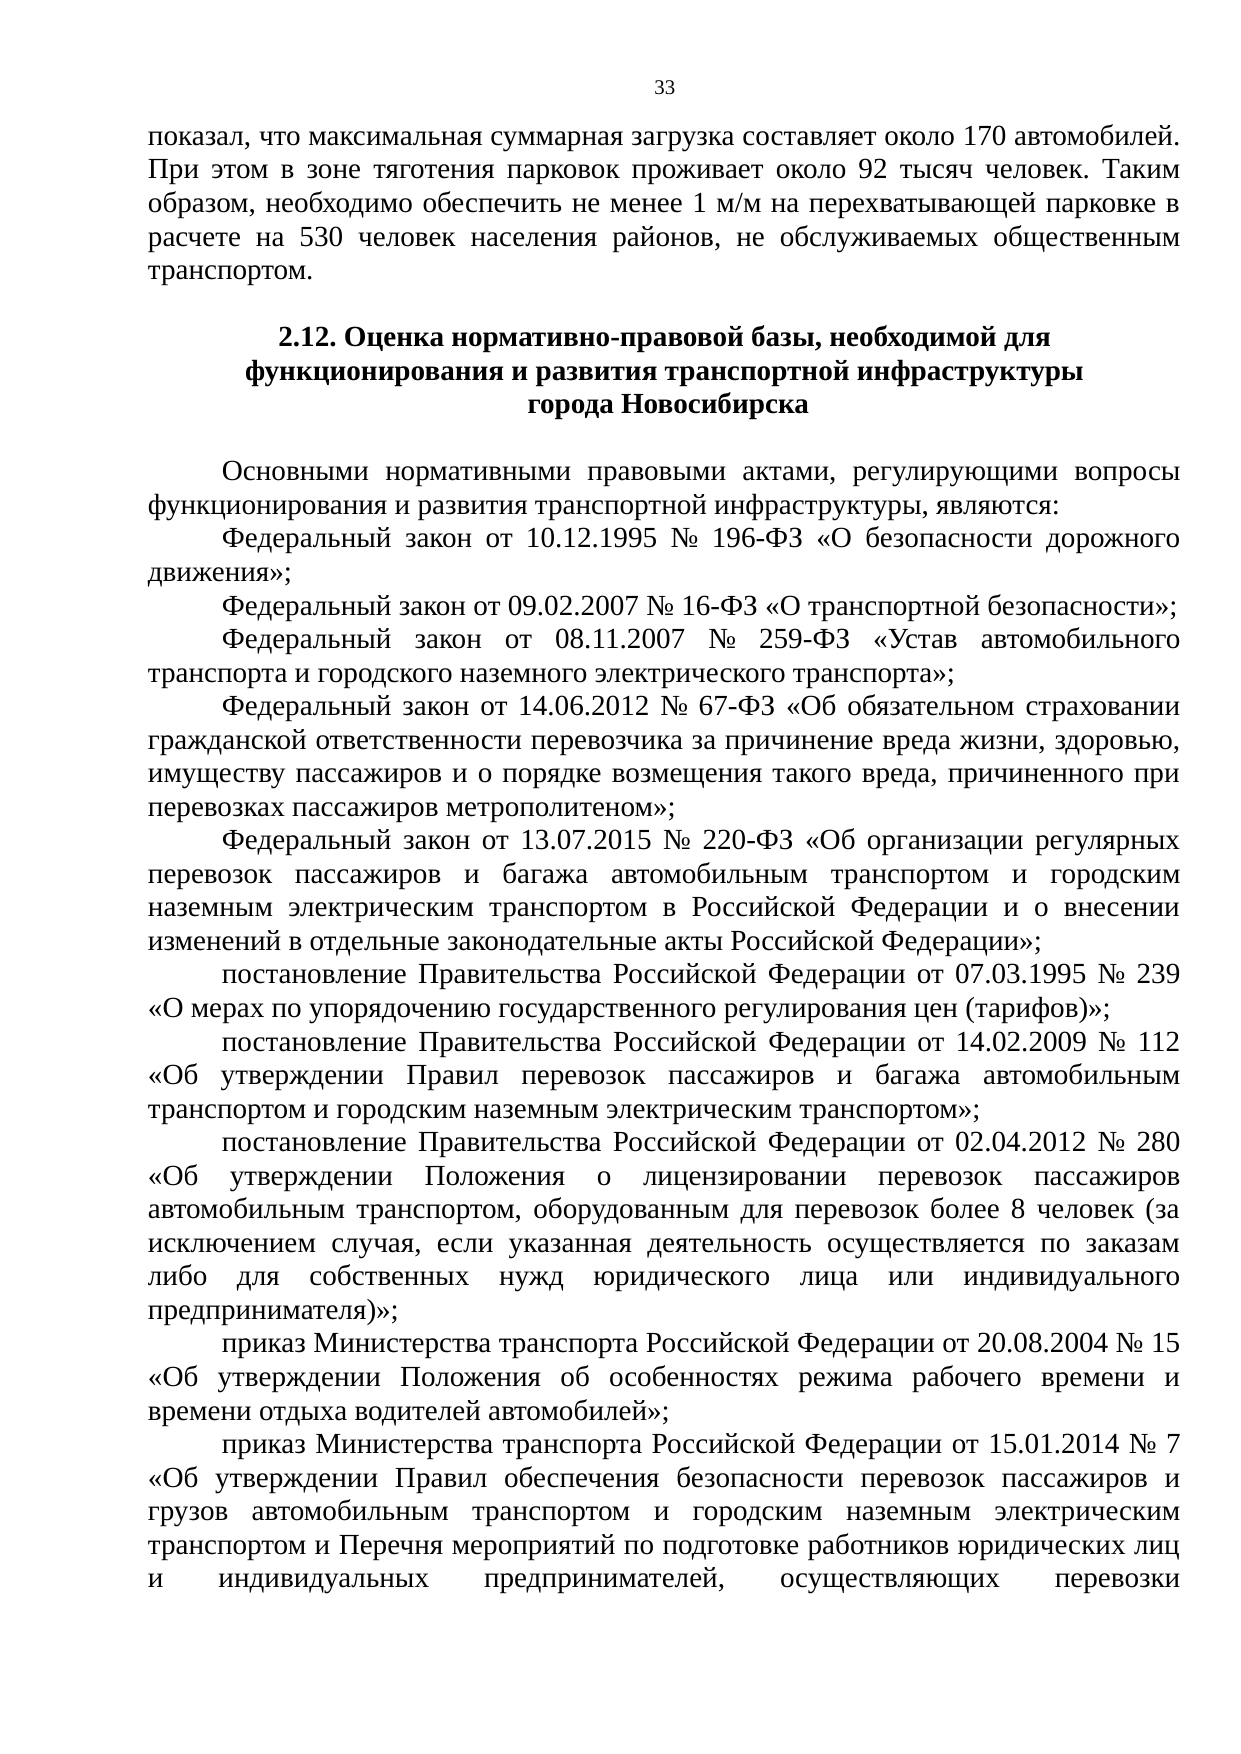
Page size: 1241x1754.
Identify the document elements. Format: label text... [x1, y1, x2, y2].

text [148, 1426, 1181, 1594]
text Федеральный закон от 08.11.2007 № 259-ФЗ «Устав автомобильного транспорта и городского наземного электрического транспорта»; [148, 621, 1181, 688]
text приказ Министерства транспорта Российской Федерации от 20.08.2004 № 15 «Об утверждении Положения об особенностях режима рабочего времени и времени отдыха водителей автомобилей»; [148, 1326, 1181, 1426]
text постановление Правительства Российской Федерации от 14.02.2009 № 112 «Об утверждении Правил перевозок пассажиров и багажа автомобильным транспортом и городским наземным электрическим транспортом»; [148, 1024, 1181, 1124]
text Федеральный закон от 09.02.2007 № 16-ФЗ «О транспортной безопасности»; [148, 588, 1181, 621]
text Федеральный закон от 14.06.2012 № 67-ФЗ «Об обязательном страховании гражданской ответственности перевозчика за причинение вреда жизни, здоровью, имуществу пассажиров и о порядке возмещения такого вреда, причиненного при перевозках пассажиров метрополитеном»; [148, 688, 1181, 822]
subtitle 2.12. Оценка нормативно-правовой базы, необходимой для функционирования и развития транспортной инфраструктуры [148, 319, 1181, 386]
text Федеральный закон от 10.12.1995 № 196-ФЗ «О безопасности дорожного движения»; [148, 521, 1181, 588]
subtitle города Новосибирска [148, 386, 1181, 420]
text Федеральный закон от 13.07.2015 № 220-ФЗ «Об организации регулярных перевозок пассажиров и багажа автомобильным транспортом и городским наземным электрическим транспортом в Российской Федерации и о внесении изменений в отдельные законодательные акты Российской Федерации»; [148, 822, 1181, 957]
text постановление Правительства Российской Федерации от 07.03.1995 № 239 «О мерах по упорядочению государственного регулирования цен (тарифов)»; [148, 957, 1181, 1024]
text постановление Правительства Российской Федерации от 02.04.2012 № 280 «Об утверждении Положения о лицензировании перевозок пассажиров автомобильным транспортом, оборудованным для перевозок более 8 человек (за исключением случая, если указанная деятельность осуществляется по заказам либо для собственных нужд юридического лица или индивидуального предпринимателя)»; [148, 1124, 1181, 1326]
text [148, 118, 1181, 286]
text Основными нормативными правовыми актами, регулирующими вопросы функционирования и развития транспортной инфраструктуры, являются: [148, 453, 1181, 521]
